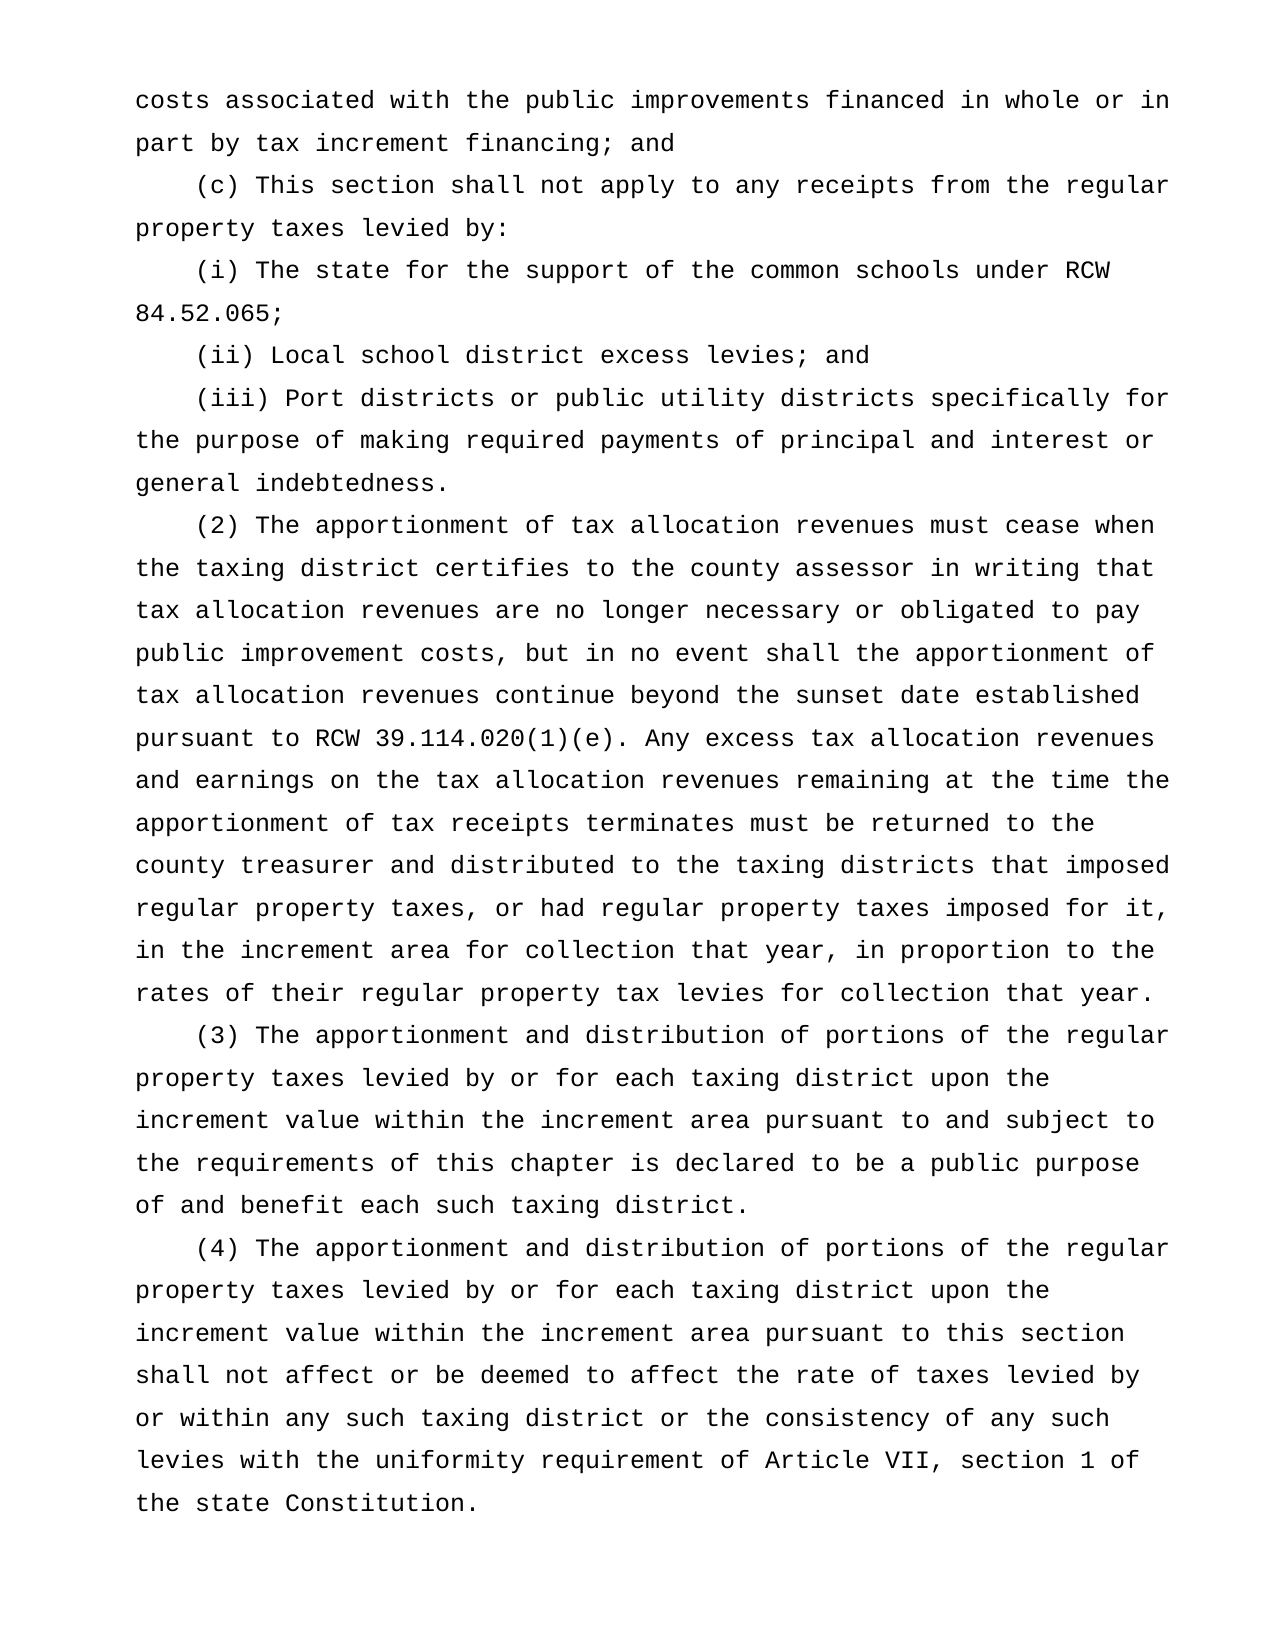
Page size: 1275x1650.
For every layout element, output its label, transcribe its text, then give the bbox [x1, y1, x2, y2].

text (3) The apportionment and distribution of portions of the regular property taxes levied by or for each taxing district upon the increment value within the increment area pursuant to and subject to the requirements of this chapter is declared to be a public purpose of and benefit each such taxing district. [135, 1010, 1170, 1222]
text (4) The apportionment and distribution of portions of the regular property taxes levied by or for each taxing district upon the increment value within the increment area pursuant to this section shall not affect or be deemed to affect the rate of taxes levied by or within any such taxing district or the consistency of any such levies with the uniformity requirement of Article VII, section 1 of the state Constitution. [135, 1222, 1170, 1520]
text (ii) Local school district excess levies; and [135, 330, 1170, 372]
text (iii) Port districts or public utility districts specifically for the purpose of making required payments of principal and interest or general indebtedness. [135, 372, 1170, 500]
text (2) The apportionment of tax allocation revenues must cease when the taxing district certifies to the county assessor in writing that tax allocation revenues are no longer necessary or obligated to pay public improvement costs, but in no event shall the apportionment of tax allocation revenues continue beyond the sunset date established pursuant to RCW 39.114.020(1)(e). Any excess tax allocation revenues and earnings on the tax allocation revenues remaining at the time the apportionment of tax receipts terminates must be returned to the county treasurer and distributed to the taxing districts that imposed regular property taxes, or had regular property taxes imposed for it, in the increment area for collection that year, in proportion to the rates of their regular property tax levies for collection that year. [135, 500, 1170, 1010]
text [135, 75, 1170, 160]
text (i) The state for the support of the common schools under RCW 84.52.065; [135, 245, 1170, 330]
text (c) This section shall not apply to any receipts from the regular property taxes levied by: [135, 160, 1170, 245]
